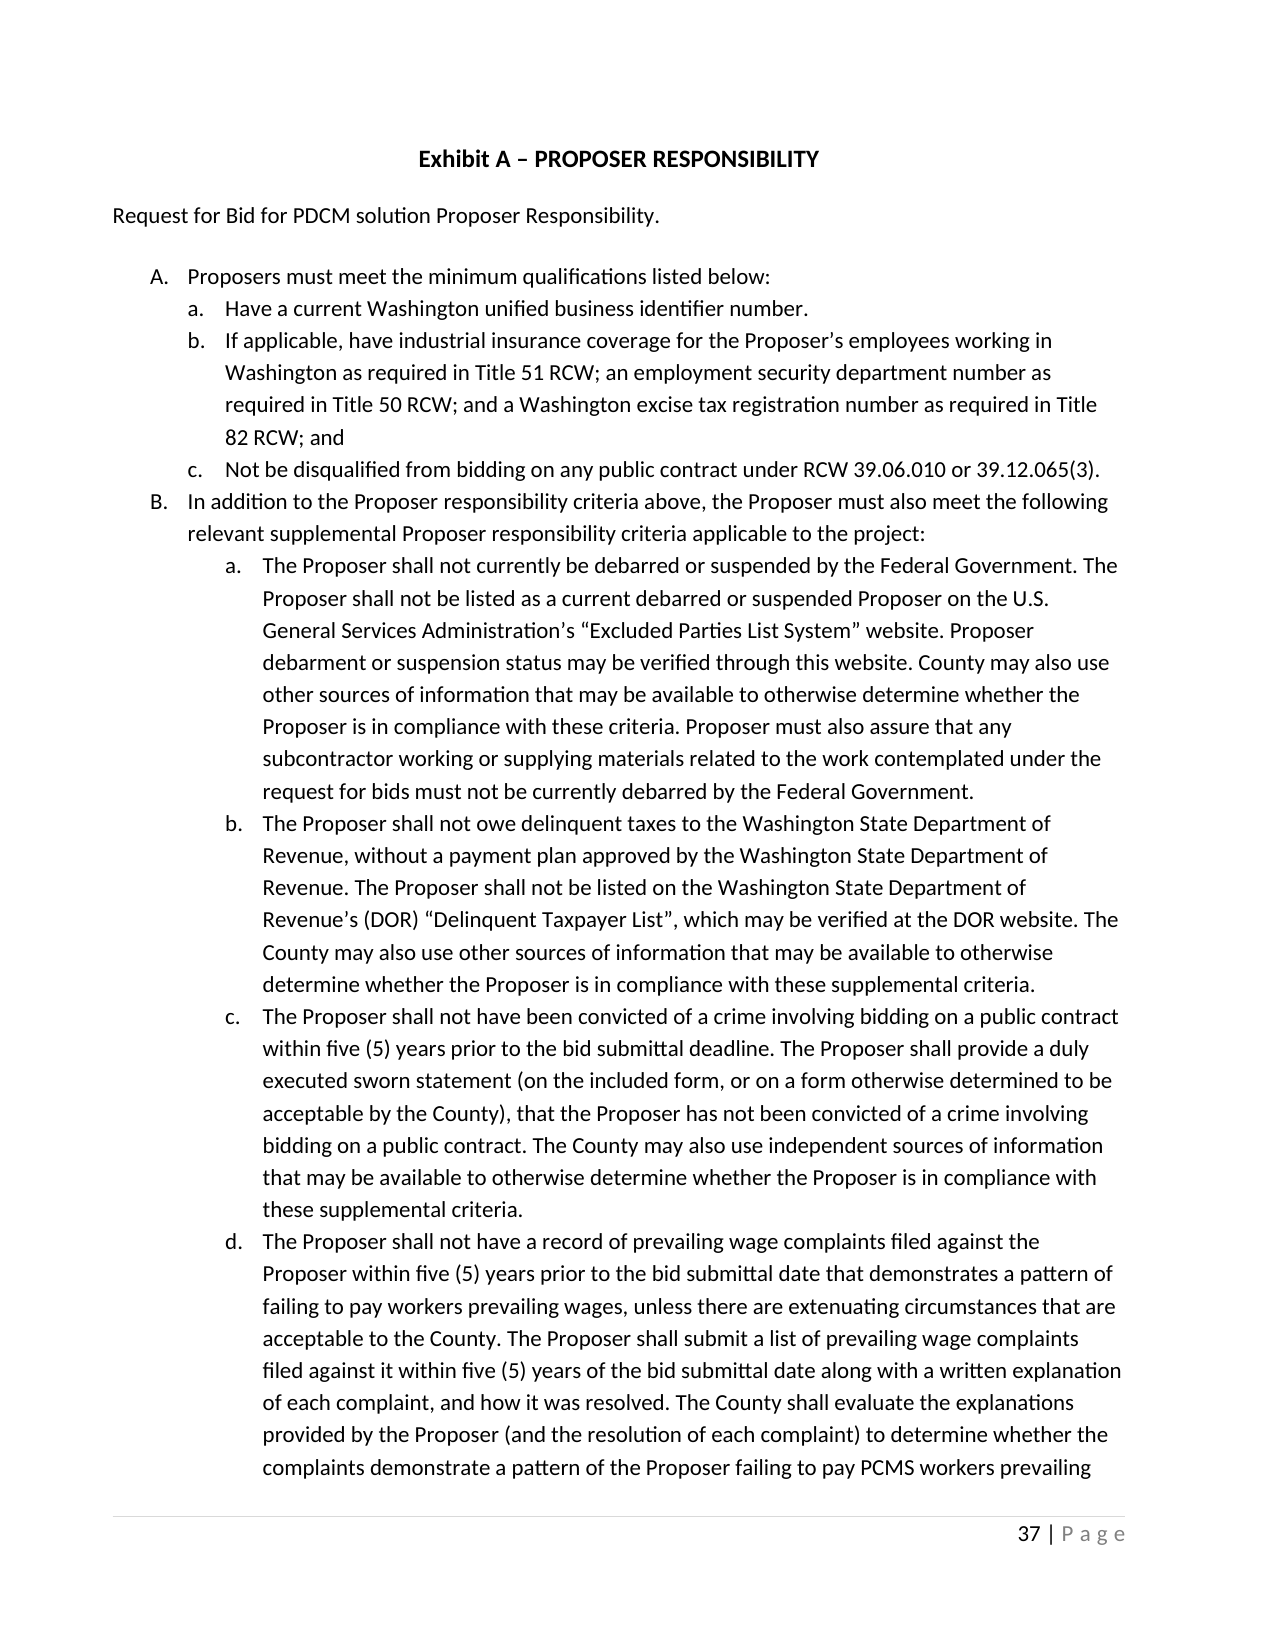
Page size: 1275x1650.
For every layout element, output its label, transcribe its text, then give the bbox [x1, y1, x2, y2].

list The Proposer shall not owe delinquent taxes to the Washington State Department of Revenue, without a payment plan approved by the Washington State Department of Revenue. The Proposer shall not be listed on the Washington State Department of Revenue’s (DOR) “Delinquent Taxpayer List”, which may be verified at the DOR website. The County may also use other sources of information that may be available to otherwise determine whether the Proposer is in compliance with these supplemental criteria. [225, 809, 1125, 998]
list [225, 1227, 1125, 1481]
text Request for Bid for PDCM solution Proposer Responsibility. [112, 202, 1125, 229]
list Not be disqualified from bidding on any public contract under RCW 39.06.010 or 39.12.065(3). [187, 455, 1125, 483]
list In addition to the Proposer responsibility criteria above, the Proposer must also meet the following relevant supplemental Proposer responsibility criteria applicable to the project: [150, 487, 1125, 547]
list If applicable, have industrial insurance coverage for the Proposer’s employees working in Washington as required in Title 51 RCW; an employment security department number as required in Title 50 RCW; and a Washington excise tax registration number as required in Title 82 RCW; and [187, 326, 1125, 451]
list Have a current Washington unified business identifier number. [187, 294, 1125, 322]
list The Proposer shall not have been convicted of a crime involving bidding on a public contract within five (5) years prior to the bid submittal deadline. The Proposer shall provide a duly executed sworn statement (on the included form, or on a form otherwise determined to be acceptable by the County), that the Proposer has not been convicted of a crime involving bidding on a public contract. The County may also use independent sources of information that may be available to otherwise determine whether the Proposer is in compliance with these supplemental criteria. [225, 1002, 1125, 1223]
list The Proposer shall not currently be debarred or suspended by the Federal Government. The Proposer shall not be listed as a current debarred or suspended Proposer on the U.S. General Services Administration’s “Excluded Parties List System” website. Proposer debarment or suspension status may be verified through this website. County may also use other sources of information that may be available to otherwise determine whether the Proposer is in compliance with these criteria. Proposer must also assure that any subcontractor working or supplying materials related to the work contemplated under the request for bids must not be currently debarred by the Federal Government. [225, 551, 1125, 805]
list Proposers must meet the minimum qualifications listed below: [150, 262, 1125, 290]
subtitle Exhibit A – PROPOSER RESPONSIBILITY [112, 143, 1125, 173]
